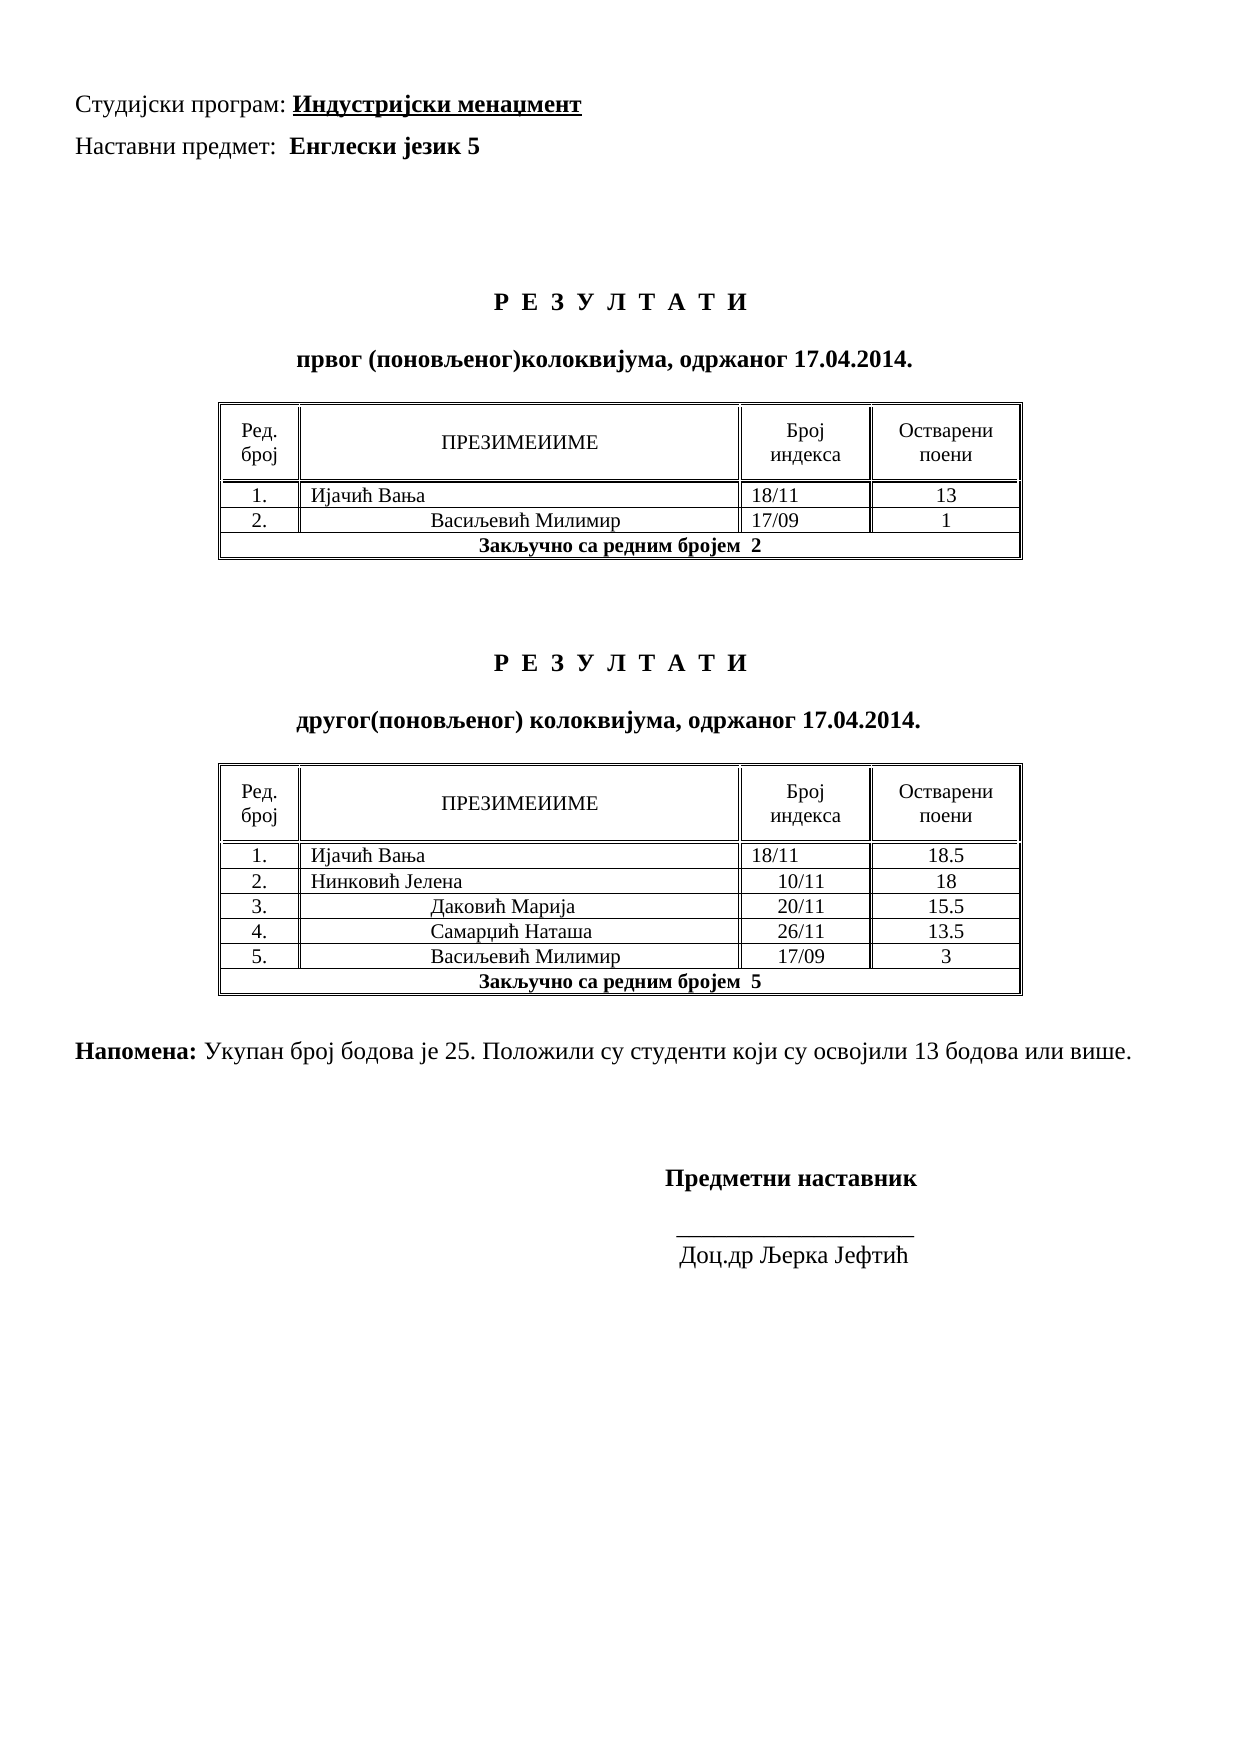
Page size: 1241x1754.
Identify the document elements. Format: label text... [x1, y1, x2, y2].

text Р Е З У Л Т А Т И [75, 648, 1165, 677]
table_cell Васиљевић Милимир [301, 508, 738, 532]
table_cell 13.5 [873, 919, 1019, 943]
table_header Број индекса [740, 766, 871, 840]
table_cell Нинковић Јелена [301, 869, 738, 893]
table_cell 2. [221, 508, 298, 532]
table_cell 13 [871, 479, 1021, 507]
table_cell 18/11 [742, 483, 869, 507]
table_cell 15.5 [873, 894, 1019, 918]
table_cell 10/11 [742, 869, 869, 893]
table_cell 17/09 [742, 944, 869, 968]
table_header Број индекса [740, 405, 871, 479]
table_header Остварени поени [871, 405, 1019, 479]
table_cell 1. [219, 840, 299, 867]
table_cell Закључно са редним бројем 2 [221, 533, 1019, 557]
table_cell 26/11 [742, 919, 869, 943]
table_cell 20/11 [742, 894, 869, 918]
table_cell 17/09 [742, 508, 869, 532]
table_header ПРЕЗИМЕИИМЕ [299, 764, 740, 840]
text првог (поновљеног)колоквијума, одржаног 17.04.2014. [75, 344, 1165, 373]
table_cell Ијачић Вања [301, 483, 738, 507]
table_cell Васиљевић Милимир [301, 944, 738, 968]
table_header Ред. број [221, 766, 299, 840]
text Наставни предмет: Енглески језик 5 [75, 131, 1165, 159]
table_cell Закључно са редним бројем 5 [221, 969, 1019, 993]
table_cell Ијачић Вања [301, 844, 738, 867]
text Предметни наставник [665, 1163, 1165, 1192]
table_cell 18.5 [871, 840, 1021, 867]
table_cell 1 [873, 508, 1019, 532]
table_header ПРЕЗИМЕИИМЕ [299, 403, 740, 479]
text ___________________ [75, 1211, 1165, 1240]
table_cell 4. [221, 919, 298, 943]
table_header Остварени поени [871, 766, 1019, 840]
table_cell 3. [221, 894, 298, 918]
text другог(поновљеног) колоквијума, одржаног 17.04.2014. [75, 706, 1165, 734]
text Студијски програм: Индустријски менаџмент [75, 89, 1165, 118]
text Доц.др Љерка Јефтић [75, 1240, 1165, 1269]
table_cell Даковић Марија [301, 894, 738, 918]
table_cell Самарџић Наташа [301, 919, 738, 943]
text Напомена: Укупан број бодова је 25. Положили су студенти који су освојили 13 бодова или више. [75, 1036, 1165, 1064]
table_cell 18/11 [742, 844, 869, 867]
table_header Ред. број [221, 405, 299, 479]
table_cell 3 [873, 944, 1019, 968]
table_cell 1. [219, 479, 299, 507]
table_cell 5. [221, 944, 298, 968]
text Р Е З У Л Т А Т И [75, 287, 1165, 316]
table_cell 18 [873, 869, 1019, 893]
table_cell 2. [221, 869, 298, 893]
